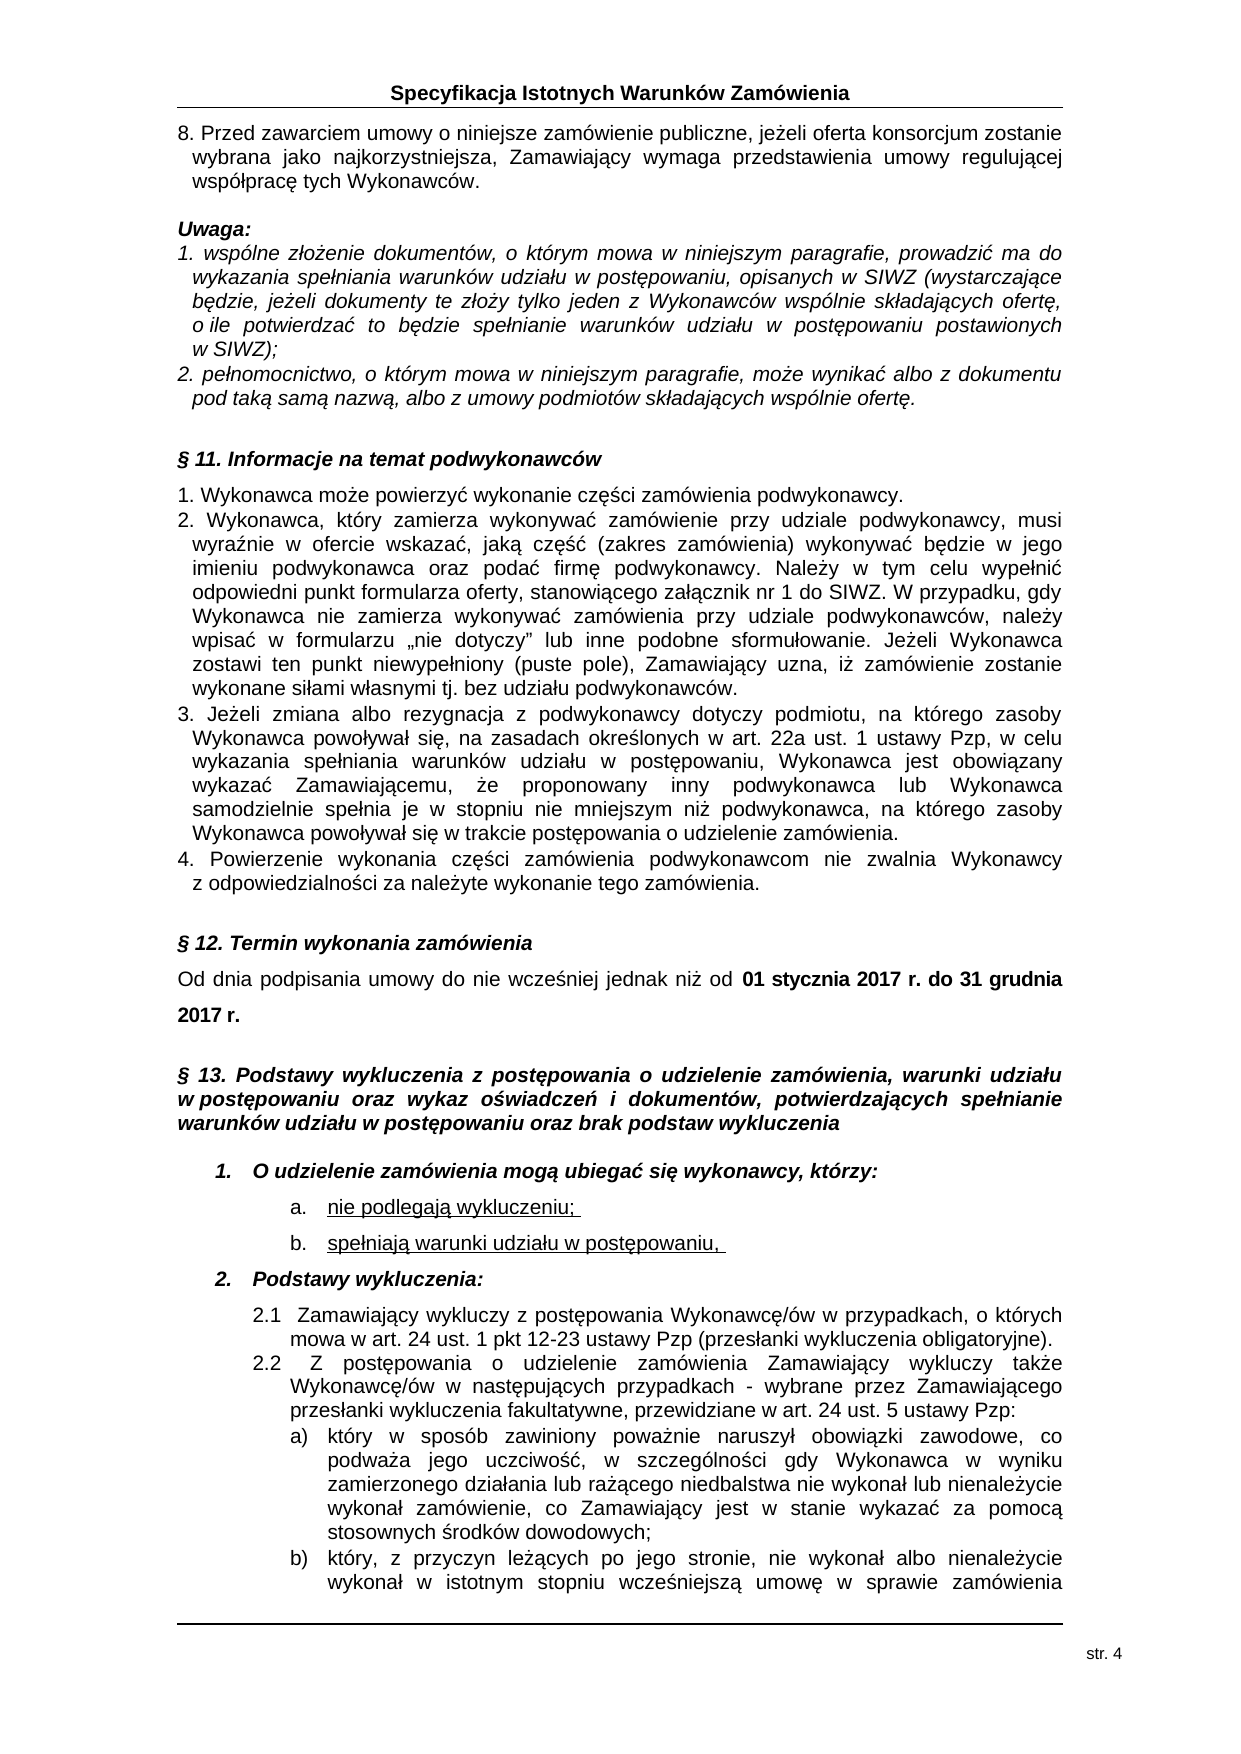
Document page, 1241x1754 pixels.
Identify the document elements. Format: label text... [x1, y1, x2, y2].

text 1. Wykonawca może powierzyć wykonanie części zamówienia podwykonawcy. [177, 483, 1063, 507]
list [290, 1546, 1063, 1594]
text 2. pełnomocnictwo, o którym mowa w niniejszym paragrafie, może wynikać albo z dokumentu pod taką samą nazwą, albo z umowy podmiotów składających wspólnie ofertę. [177, 362, 1063, 410]
text § 12. Termin wykonania zamówienia [177, 931, 1063, 955]
text 4. Powierzenie wykonania części zamówienia podwykonawcom nie zwalnia Wykonawcy z odpowiedzialności za należyte wykonanie tego zamówienia. [177, 847, 1063, 894]
list Z postępowania o udzielenie zamówienia Zamawiający wykluczy także Wykonawcę/ów w następujących przypadkach - wybrane przez Zamawiającego przesłanki wykluczenia fakultatywne, przewidziane w art. 24 ust. 5 ustawy Pzp: [252, 1350, 1063, 1422]
list który w sposób zawiniony poważnie naruszył obowiązki zawodowe, co podważa jego uczciwość, w szczególności gdy Wykonawca w wyniku zamierzonego działania lub rażącego niedbalstwa nie wykonał lub nienależycie wykonał zamówienie, co Zamawiający jest w stanie wykazać za pomocą stosownych środków dowodowych; [290, 1424, 1063, 1544]
text 3. Jeżeli zmiana albo rezygnacja z podwykonawcy dotyczy podmiotu, na którego zasoby Wykonawca powoływał się, na zasadach określonych w art. 22a ust. 1 ustawy Pzp, w celu wykazania spełniania warunków udziału w postępowaniu, Wykonawca jest obowiązany wykazać Zamawiającemu, że proponowany inny podwykonawca lub Wykonawca samodzielnie spełnia je w stopniu nie mniejszym niż podwykonawca, na którego zasoby Wykonawca powoływał się w trakcie postępowania o udzielenie zamówienia. [177, 701, 1063, 845]
text 2. Wykonawca, który zamierza wykonywać zamówienie przy udziale podwykonawcy, musi wyraźnie w ofercie wskazać, jaką część (zakres zamówienia) wykonywać będzie w jego imieniu podwykonawca oraz podać firmę podwykonawcy. Należy w tym celu wypełnić odpowiedni punkt formularza oferty, stanowiącego załącznik nr 1 do SIWZ. W przypadku, gdy Wykonawca nie zamierza wykonywać zamówienia przy udziale podwykonawców, należy wpisać w formularzu „nie dotyczy” lub inne podobne sformułowanie. Jeżeli Wykonawca zostawi ten punkt niewypełniony (puste pole), Zamawiający uzna, iż zamówienie zostanie wykonane siłami własnymi tj. bez udziału podwykonawców. [177, 508, 1063, 700]
text 1. wspólne złożenie dokumentów, o którym mowa w niniejszym paragrafie, prowadzić ma do wykazania spełniania warunków udziału w postępowaniu, opisanych w SIWZ (wystarczające będzie, jeżeli dokumenty te złoży tylko jeden z Wykonawców wspólnie składających ofertę, o ile potwierdzać to będzie spełnianie warunków udziału w postępowaniu postawionych w SIWZ); [177, 241, 1063, 360]
list Zamawiający wykluczy z postępowania Wykonawcę/ów w przypadkach, o których mowa w art. 24 ust. 1 pkt 12-23 ustawy Pzp (przesłanki wykluczenia obligatoryjne). [252, 1302, 1063, 1350]
list spełniają warunki udziału w postępowaniu, [290, 1231, 1063, 1254]
text § 11. Informacje na temat podwykonawców [177, 447, 1063, 471]
text 8. Przed zawarciem umowy o niniejsze zamówienie publiczne, jeżeli oferta konsorcjum zostanie wybrana jako najkorzystniejsza, Zamawiający wymaga przedstawienia umowy regulującej współpracę tych Wykonawców. [177, 121, 1063, 193]
list Podstawy wykluczenia: [215, 1266, 1063, 1290]
list nie podlegają wykluczeniu; [290, 1194, 1063, 1218]
text § 13. Podstawy wykluczenia z postępowania o udzielenie zamówienia, warunki udziału w postępowaniu oraz wykaz oświadczeń i dokumentów, potwierdzających spełnianie warunków udziału w postępowaniu oraz brak podstaw wykluczenia [177, 1063, 1063, 1135]
list O udzielenie zamówienia mogą ubiegać się wykonawcy, którzy: [215, 1159, 1063, 1183]
text Uwaga: [177, 217, 1063, 241]
text Od dnia podpisania umowy do nie wcześniej jednak niż od 01 stycznia 2017 r. do 31 grudnia 2017 r. [177, 967, 1063, 1027]
